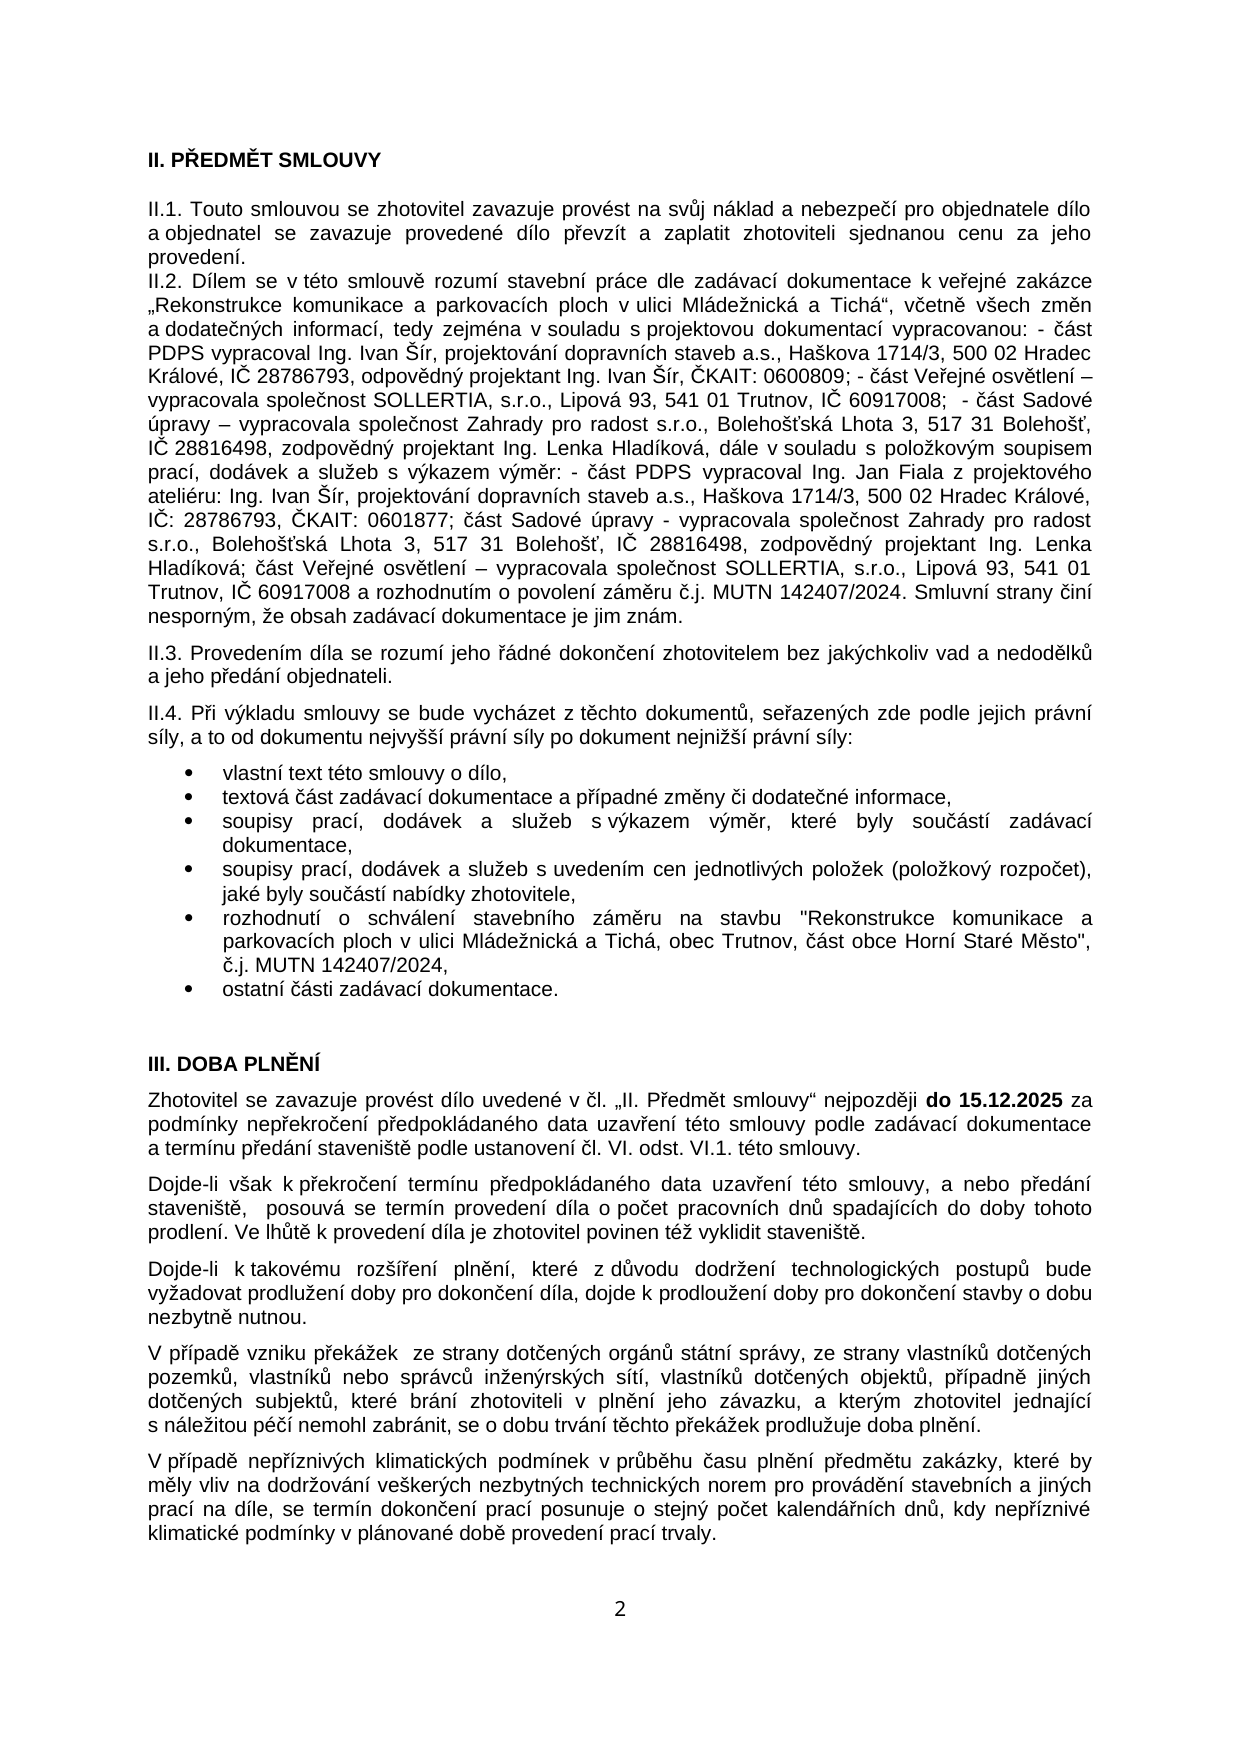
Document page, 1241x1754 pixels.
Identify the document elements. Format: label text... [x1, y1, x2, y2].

list soupisy prací, dodávek a služeb s výkazem výměr, které byly součástí zadávací dokumentace, [185, 809, 1093, 857]
text II.1. Touto smlouvou se zhotovitel zavazuje provést na svůj náklad a nebezpečí pro objednatele dílo a objednatel se zavazuje provedené dílo převzít a zaplatit zhotoviteli sjednanou cenu za jeho provedení. [148, 197, 1093, 268]
list textová část zadávací dokumentace a případné změny či dodatečné informace, [185, 785, 1093, 809]
text Zhotovitel se zavazuje provést dílo uvedené v čl. „II. Předmět smlouvy“ nejpozději do 15.12.2025 za podmínky nepřekročení předpokládaného data uzavření této smlouvy podle zadávací dokumentace a termínu předání staveniště podle ustanovení čl. VI. odst. VI.1. této smlouvy. [148, 1088, 1093, 1160]
text Dojde-li k takovému rozšíření plnění, které z důvodu dodržení technologických postupů bude vyžadovat prodlužení doby pro dokončení díla, dojde k prodloužení doby pro dokončení stavby o dobu nezbytně nutnou. [148, 1257, 1093, 1328]
list ostatní části zadávací dokumentace. [185, 977, 1093, 1001]
list rozhodnutí o schválení stavebního záměru na stavbu "Rekonstrukce komunikace a parkovacích ploch v ulici Mládežnická a Tichá, obec Trutnov, část obce Horní Staré Město", č.j. MUTN 142407/2024, [185, 905, 1093, 977]
text III. DOBA PLNĚNÍ [148, 1051, 1093, 1075]
text Dojde-li však k překročení termínu předpokládaného data uzavření této smlouvy, a nebo předání staveniště, posouvá se termín provedení díla o počet pracovních dnů spadajících do doby tohoto prodlení. Ve lhůtě k provedení díla je zhotovitel povinen též vyklidit staveniště. [148, 1172, 1093, 1244]
text V případě nepříznivých klimatických podmínek v průběhu času plnění předmětu zakázky, které by měly vliv na dodržování veškerých nezbytných technických norem pro provádění stavebních a jiných prací na díle, se termín dokončení prací posunuje o stejný počet kalendářních dnů, kdy nepříznivé klimatické podmínky v plánované době provedení prací trvaly. [148, 1449, 1093, 1545]
text II.2. Dílem se v této smlouvě rozumí stavební práce dle zadávací dokumentace k veřejné zakázce „Rekonstrukce komunikace a parkovacích ploch v ulici Mládežnická a Tichá“, včetně všech změn a dodatečných informací, tedy zejména v souladu s projektovou dokumentací vypracovanou: - část PDPS vypracoval Ing. Ivan Šír, projektování dopravních staveb a.s., Haškova 1714/3, 500 02 Hradec Králové, IČ 28786793, odpovědný projektant Ing. Ivan Šír, ČKAIT: 0600809; - část Veřejné osvětlení – vypracovala společnost SOLLERTIA, s.r.o., Lipová 93, 541 01 Trutnov, IČ 60917008; - část Sadové úpravy – vypracovala společnost Zahrady pro radost s.r.o., Bolehošťská Lhota 3, 517 31 Bolehošť, IČ 28816498, zodpovědný projektant Ing. Lenka Hladíková, dále v souladu s položkovým soupisem prací, dodávek a služeb s výkazem výměr: - část PDPS vypracoval Ing. Jan Fiala z projektového ateliéru: Ing. Ivan Šír, projektování dopravních staveb a.s., Haškova 1714/3, 500 02 Hradec Králové, IČ: 28786793, ČKAIT: 0601877; část Sadové úpravy - vypracovala společnost Zahrady pro radost s.r.o., Bolehošťská Lhota 3, 517 31 Bolehošť, IČ 28816498, zodpovědný projektant Ing. Lenka Hladíková; část Veřejné osvětlení – vypracovala společnost SOLLERTIA, s.r.o., Lipová 93, 541 01 Trutnov, IČ 60917008 a rozhodnutím o povolení záměru č.j. MUTN 142407/2024. Smluvní strany činí nesporným, že obsah zadávací dokumentace je jim znám. [148, 268, 1093, 628]
text II. PŘEDMĚT SMLOUVY [148, 148, 1093, 172]
text V případě vzniku překážek ze strany dotčených orgánů státní správy, ze strany vlastníků dotčených pozemků, vlastníků nebo správců inženýrských sítí, vlastníků dotčených objektů, případně jiných dotčených subjektů, které brání zhotoviteli v plnění jeho závazku, a kterým zhotovitel jednající s náležitou péčí nemohl zabránit, se o dobu trvání těchto překážek prodlužuje doba plnění. [148, 1341, 1093, 1437]
text II.4. Při výkladu smlouvy se bude vycházet z těchto dokumentů, seřazených zde podle jejich právní síly, a to od dokumentu nejvyšší právní síly po dokument nejnižší právní síly: [148, 701, 1093, 749]
list vlastní text této smlouvy o dílo, [185, 761, 1093, 785]
list soupisy prací, dodávek a služeb s uvedením cen jednotlivých položek (položkový rozpočet), jaké byly součástí nabídky zhotovitele, [185, 857, 1093, 905]
text II.3. Provedením díla se rozumí jeho řádné dokončení zhotovitelem bez jakýchkoliv vad a nedodělků a jeho předání objednateli. [148, 640, 1093, 688]
